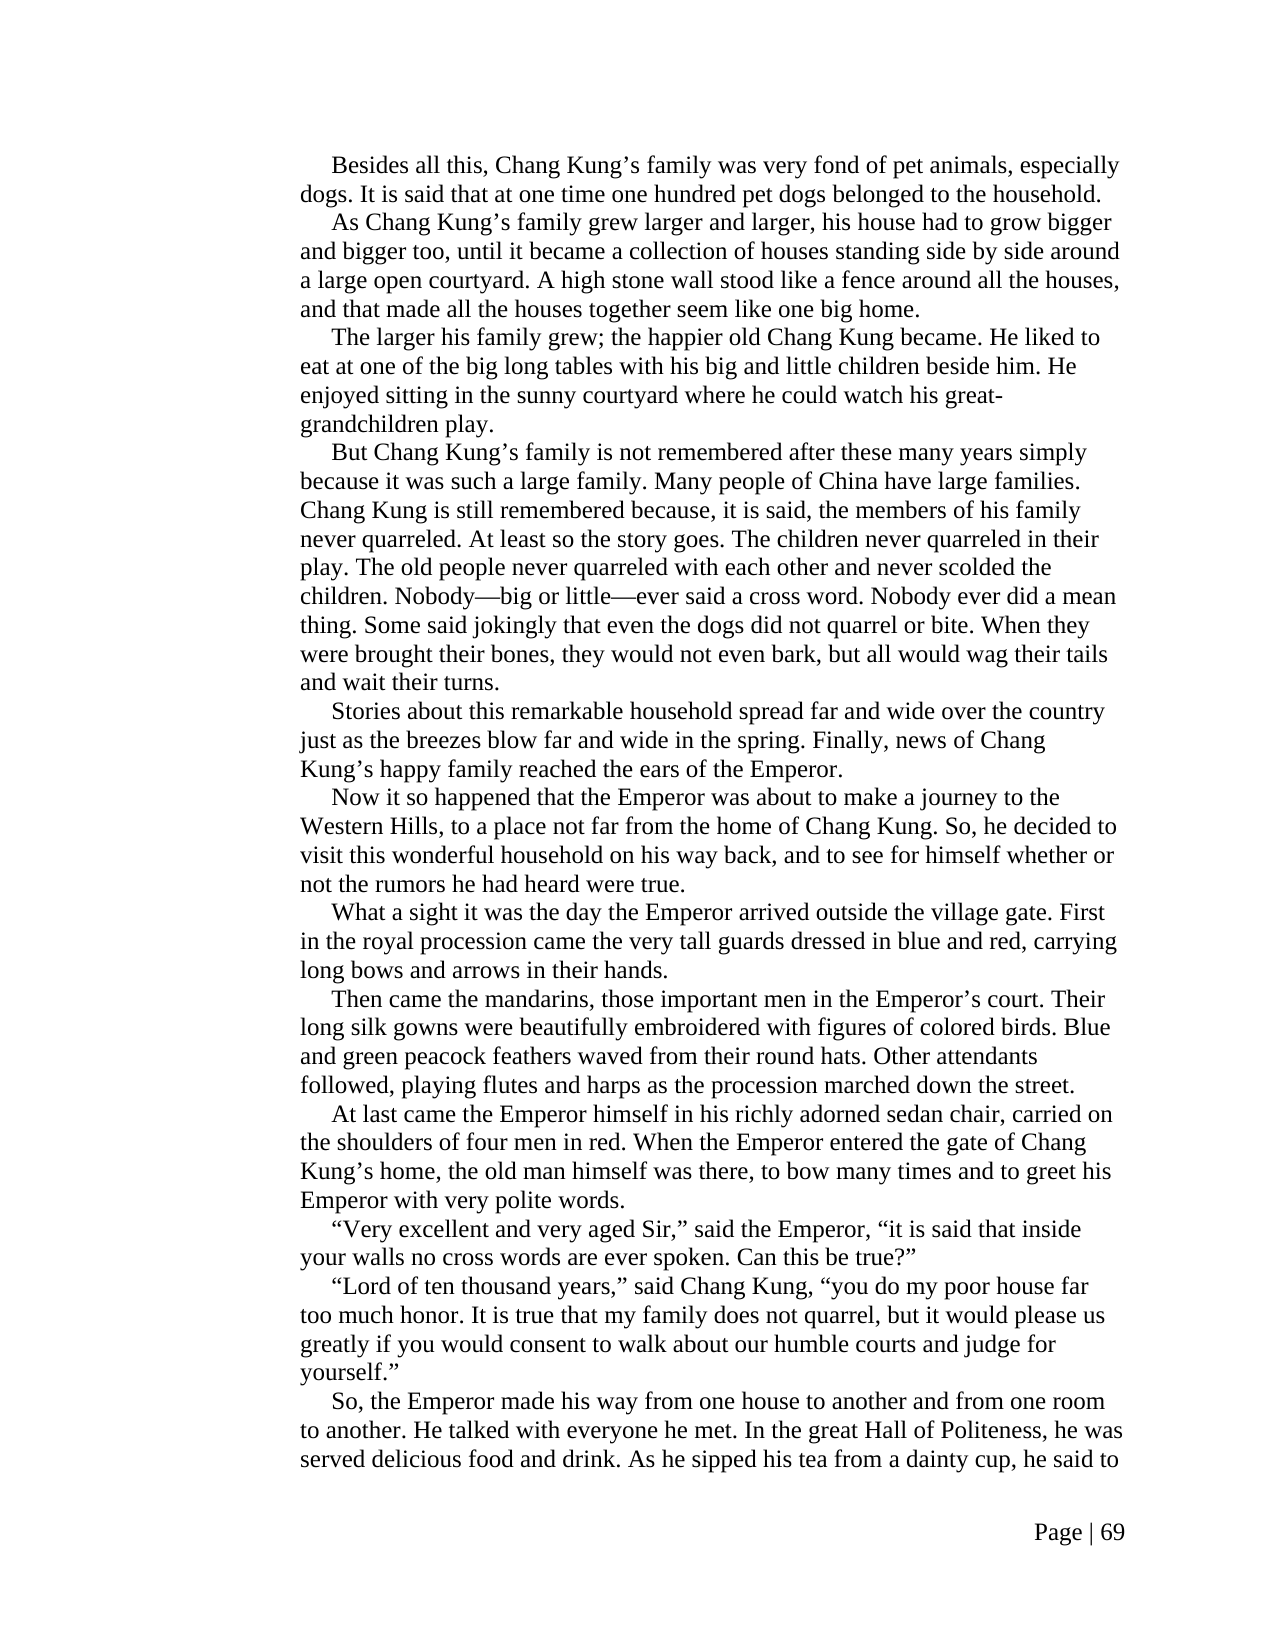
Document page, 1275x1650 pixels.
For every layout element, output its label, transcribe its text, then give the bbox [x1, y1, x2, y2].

text “Very excellent and very aged Sir,” said the Emperor, “it is said that inside your walls no cross words are ever spoken. Can this be true?” [300, 1214, 1125, 1271]
text What a sight it was the day the Emperor arrived outside the village gate. First in the royal procession came the very tall guards dressed in blue and red, carrying long bows and arrows in their hands. [300, 897, 1125, 984]
text Now it so happened that the Emperor was about to make a journey to the Western Hills, to a place not far from the home of Chang Kung. So, he decided to visit this wonderful household on his way back, and to see for himself whether or not the rumors he had heard were true. [300, 782, 1125, 897]
text At last came the Emperor himself in his richly adorned sedan chair, carried on the shoulders of four men in red. When the Emperor entered the gate of Chang Kung’s home, the old man himself was there, to bow many times and to greet his Emperor with very polite words. [300, 1099, 1125, 1214]
text As Chang Kung’s family grew larger and larger, his house had to grow bigger and bigger too, until it became a collection of houses standing side by side around a large open courtyard. A high stone wall stood like a fence around all the houses, and that made all the houses together seem like one big home. [300, 207, 1125, 322]
text Stories about this remarkable household spread far and wide over the country just as the breezes blow far and wide in the spring. Finally, news of Chang Kung’s happy family reached the ears of the Emperor. [300, 696, 1125, 782]
text The larger his family grew; the happier old Chang Kung became. He liked to eat at one of the big long tables with his big and little children beside him. He enjoyed sitting in the sunny courtyard where he could watch his great-grandchildren play. [300, 322, 1125, 437]
text “Lord of ten thousand years,” said Chang Kung, “you do my poor house far too much honor. It is true that my family does not quarrel, but it would please us greatly if you would consent to walk about our humble courts and judge for yourself.” [300, 1271, 1125, 1386]
text Then came the mandarins, those important men in the Emperor’s court. Their long silk gowns were beautifully embroidered with figures of colored birds. Blue and green peacock feathers waved from their round hats. Other attendants followed, playing flutes and harps as the procession marched down the street. [300, 984, 1125, 1099]
text Besides all this, Chang Kung’s family was very fond of pet animals, especially dogs. It is said that at one time one hundred pet dogs belonged to the household. [300, 150, 1125, 207]
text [300, 1386, 1125, 1472]
text But Chang Kung’s family is not remembered after these many years simply because it was such a large family. Many people of China have large families. Chang Kung is still remembered because, it is said, the members of his family never quarreled. At least so the story goes. The children never quarreled in their play. The old people never quarreled with each other and never scolded the children. Nobody—big or little—ever said a cross word. Nobody ever did a mean thing. Some said jokingly that even the dogs did not quarrel or bite. When they were brought their bones, they would not even bark, but all would wag their tails and wait their turns. [300, 437, 1125, 696]
